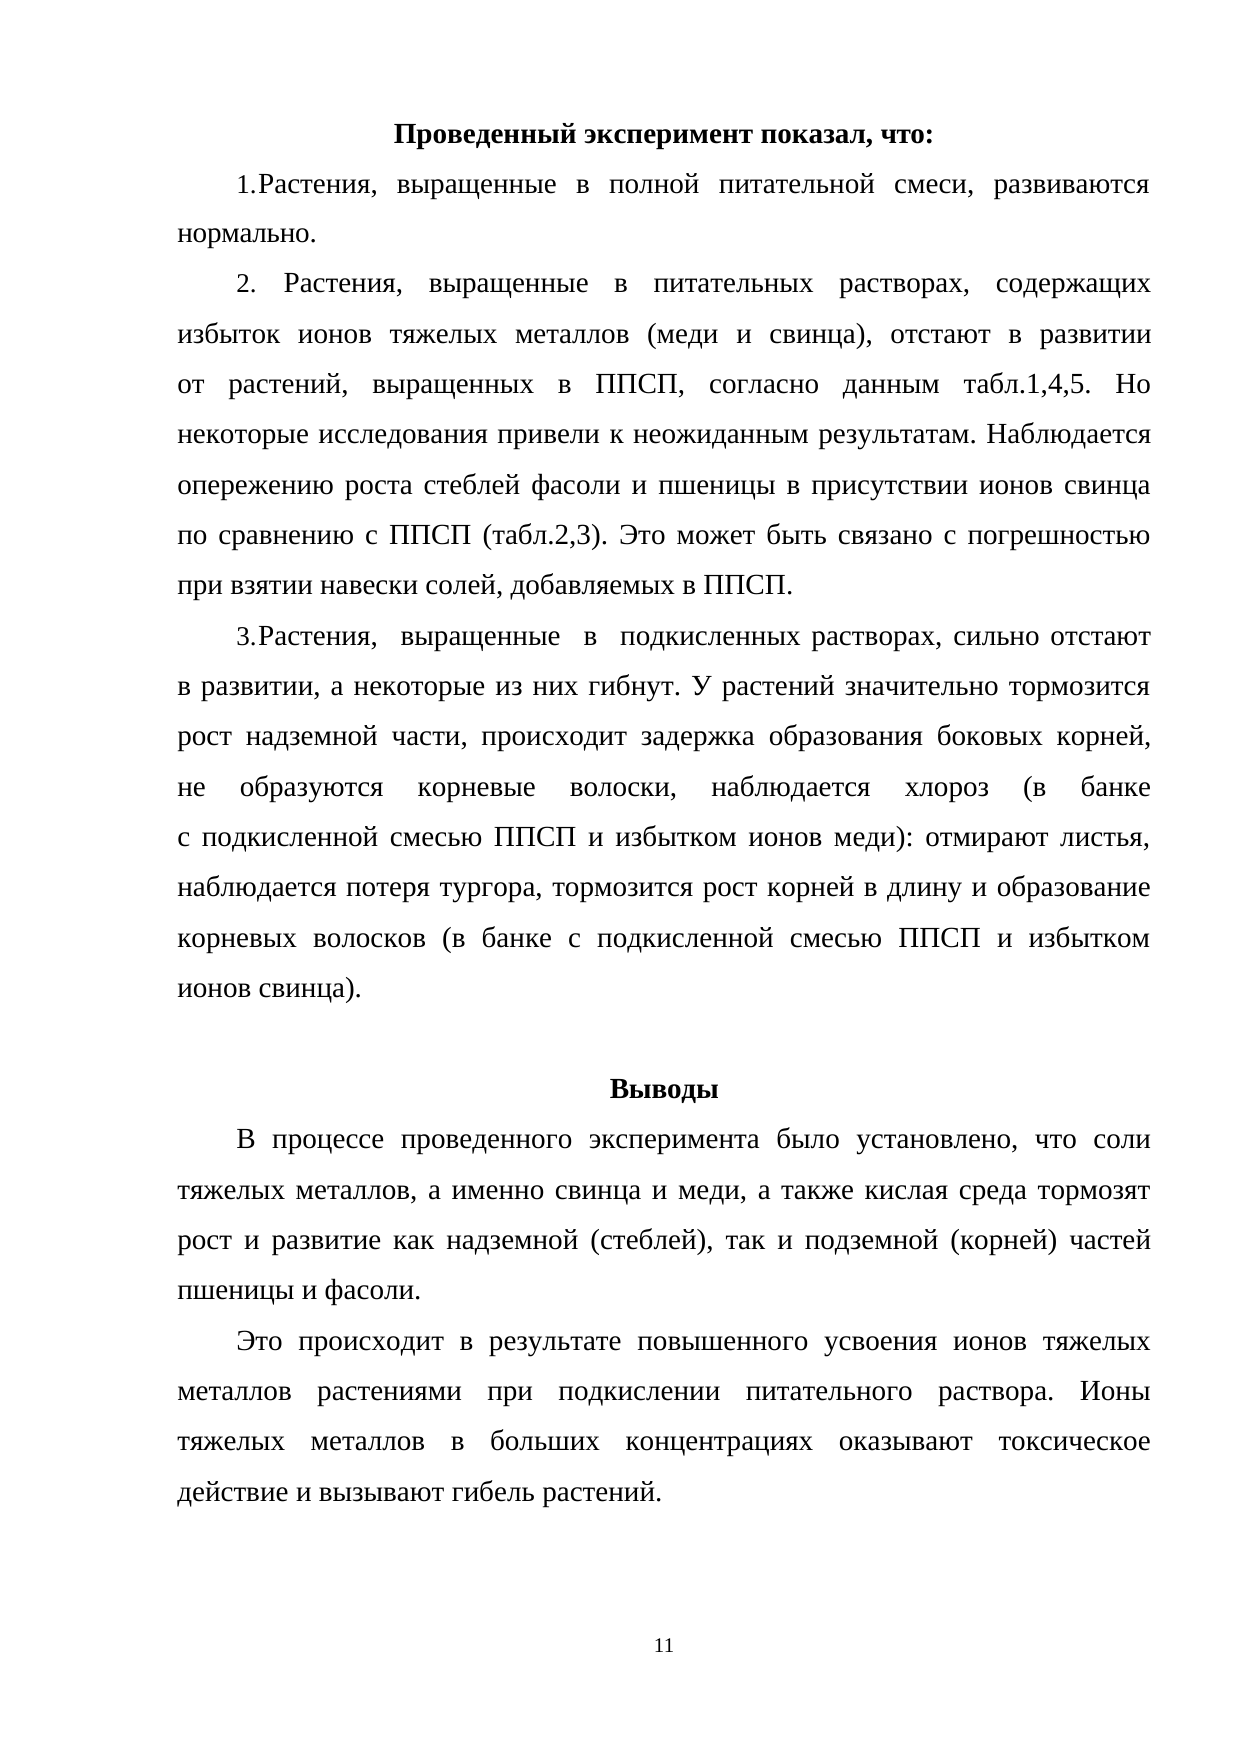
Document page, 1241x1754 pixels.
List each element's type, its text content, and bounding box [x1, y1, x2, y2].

list Растения, выращенные в питательных растворах, содержащих избыток ионов тяжелых металлов (меди и свинца), отстают в развитии от растений, выращенных в ППСП, согласно данным табл.1,4,5. Но некоторые исследования привели к неожиданным результатам. Наблюдается опережению роста стеблей фасоли и пшеницы в присутствии ионов свинца по сравнению с ППСП (табл.2,3). Это может быть связано с погрешностью при взятии навески солей, добавляемых в ППСП. [177, 266, 1152, 601]
text Это происходит в результате повышенного усвоения ионов тяжелых металлов растениями при подкислении питательного раствора. Ионы тяжелых металлов в больших концентрациях оказывают токсическое действие и вызывают гибель растений. [177, 1323, 1152, 1507]
list Растения, выращенные в полной питательной смеси, развиваются нормально. [177, 166, 1151, 249]
list Растения, выращенные в подкисленных растворах, сильно отстают в развитии, а некоторые из них гибнут. У растений значительно тормозится рост надземной части, происходит задержка образования боковых корней, не образуются корневые волоски, наблюдается хлороз (в банке с подкисленной смесью ППСП и избытком ионов меди): отмирают листья, наблюдается потеря тургора, тормозится рост корней в длину и образование корневых волосков (в банке с подкисленной смесью ППСП и избытком ионов свинца). [177, 618, 1151, 1003]
text Выводы [163, 1071, 1165, 1105]
text Проведенный эксперимент показал, что: [393, 116, 1211, 149]
text В процессе проведенного эксперимента было установлено, что соли тяжелых металлов, а именно свинца и меди, а также кислая среда тормозят рост и развитие как надземной (стеблей), так и подземной (корней) частей пшеницы и фасоли. [177, 1121, 1152, 1306]
